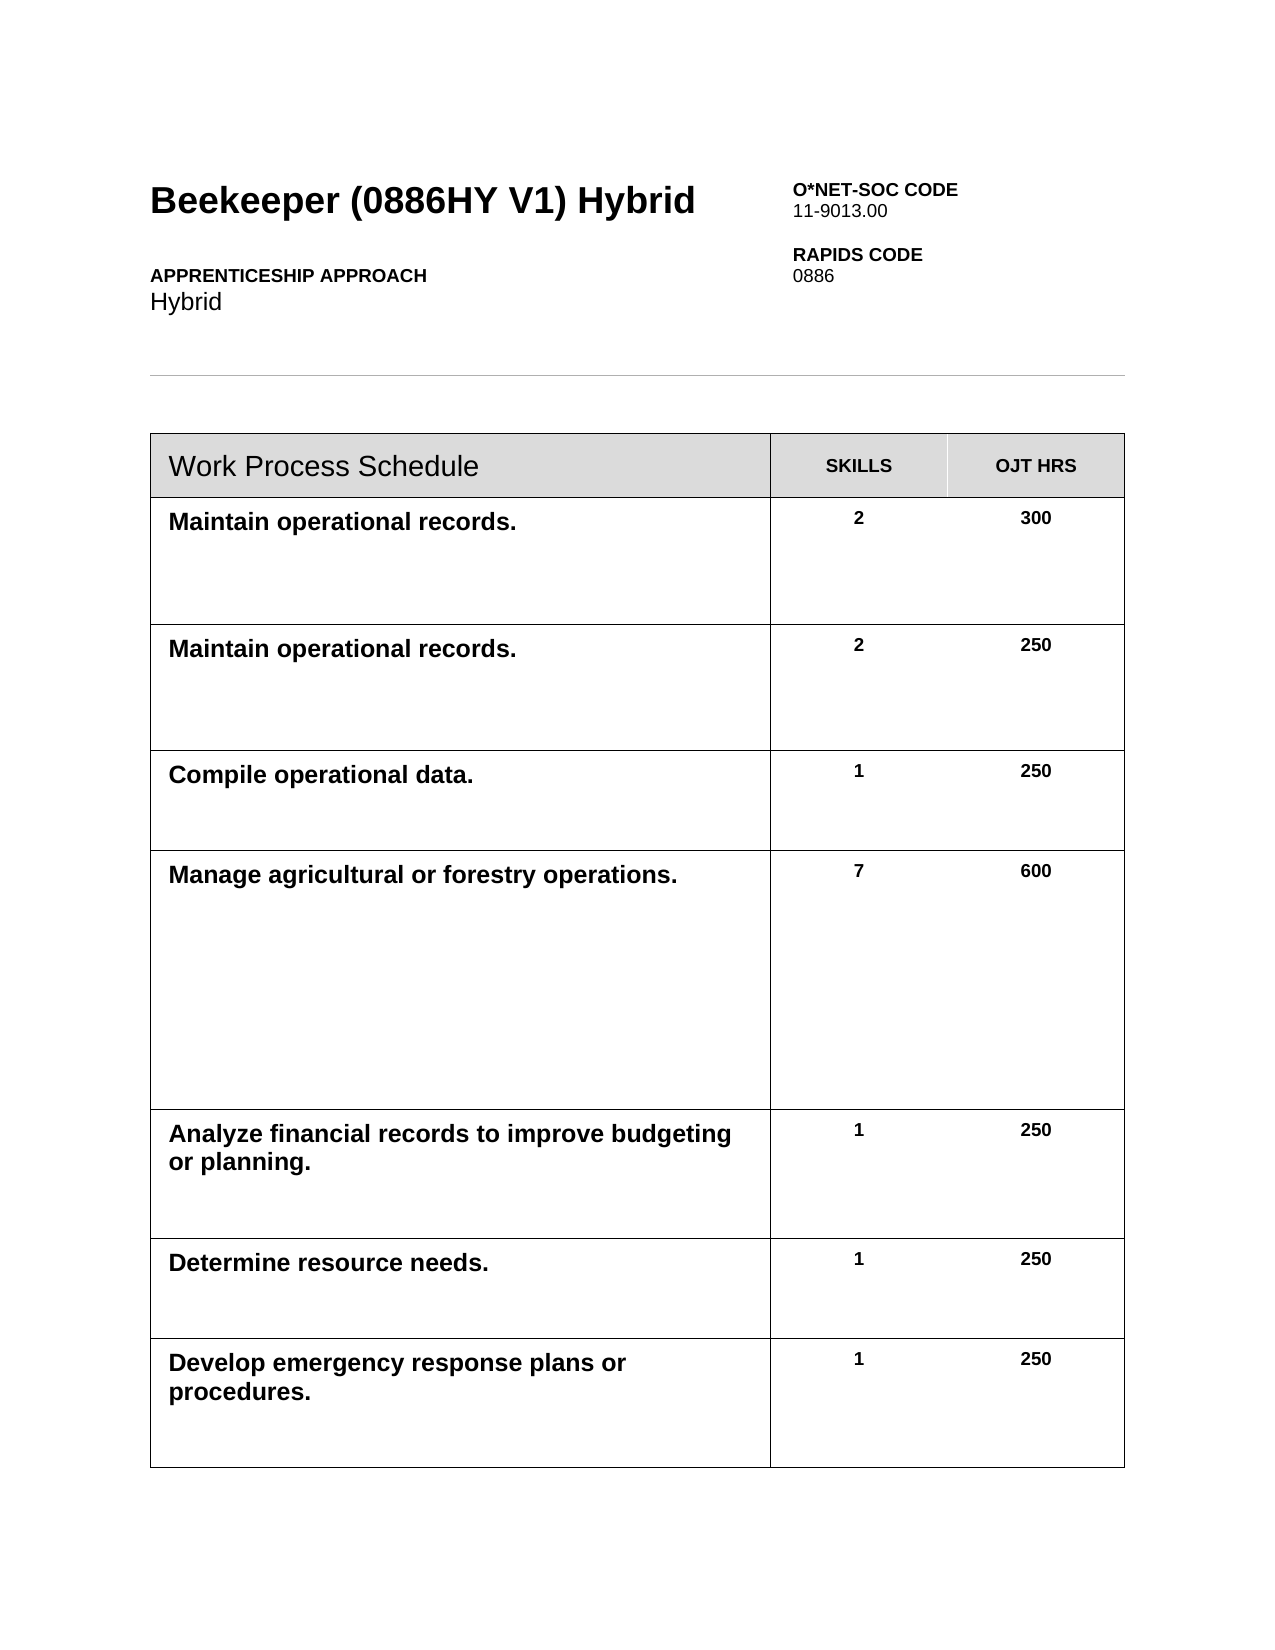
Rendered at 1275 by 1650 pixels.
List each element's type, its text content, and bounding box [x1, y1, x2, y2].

text RAPIDS CODE [793, 243, 1125, 265]
table_cell 1 [771, 1239, 947, 1338]
text Beekeeper (0886HY V1) Hybrid [150, 179, 719, 222]
table_cell 250 [948, 1110, 1124, 1238]
table_header SKILLS [771, 434, 947, 497]
table_cell 2 [771, 498, 947, 624]
table_cell Maintain operational records. Collect and record growth, production, and environmental data. Maintain financial, operational, production, or employment records for farms or ranches. [151, 625, 770, 750]
table_cell Analyze financial records to improve budgeting or planning. Determine how to allocate resources and to respond to unanticipated problems, such as insect infestation, drought, and fire. [151, 1110, 770, 1238]
table_header OJT HRS [948, 434, 1124, 497]
table_cell 250 [948, 1239, 1124, 1338]
table_cell 300 [948, 498, 1124, 624]
table_cell Compile operational data. Collect and record growth, production, and environmental data. [151, 751, 770, 850]
text O*NET-SOC CODE [793, 179, 1125, 200]
table_cell 600 [948, 851, 1124, 1109]
text 11-9013.00 [793, 200, 1125, 222]
text APPRENTICESHIP APPROACH [150, 265, 719, 287]
table_cell 7 [771, 851, 947, 1109]
text Hybrid [150, 287, 719, 315]
table_cell 2 [771, 625, 947, 750]
table_header Work Process Schedule [151, 434, 770, 497]
table_cell Maintain operational records. Collect and record growth, production, and environmental data. Maintain financial, operational, production, or employment records for farms or ranches. [151, 498, 770, 624]
table_cell 1 [771, 1339, 947, 1467]
table_cell 1 [771, 751, 947, 850]
table_cell Determine resource needs. Determine how to allocate resources and to respond to unanticipated problems, such as insect infestation, drought, and fire. [151, 1239, 770, 1338]
table_cell Develop emergency response plans or procedures. Determine how to allocate resources and to respond to unanticipated problems, such as insect infestation, drought, and fire. [151, 1339, 770, 1467]
table_cell Manage agricultural or forestry operations. Manage nurseries that grow horticultural plants for sale to trade or retail customers, for display or exhibition, or for research. Direct and monitor trapping and spawning of fish, egg incubation, and fry rearing, applying knowledge of management and fish culturing techniques. Direct and monitor the transfer of mature fish to lakes, ponds, streams, or commercial tanks. Determine plant growing conditions, such as greenhouses, hydroponics, or natural settings, and set planting and care schedules. Direct the breeding or raising of stock, such as cattle, poultry, or honeybees, using recognized breeding practices to ensure stock improvement. Coordinate the selection and maintenance of brood stock. Direct crop production operations, such as planning, tilling, planting, fertilizing, cultivating, spraying, and harvesting. [151, 851, 770, 1109]
table_cell 250 [948, 625, 1124, 750]
table_cell 1 [771, 1110, 947, 1238]
text 0886 [793, 265, 1125, 287]
table_cell 250 [948, 751, 1124, 850]
table_cell 250 [948, 1339, 1124, 1467]
